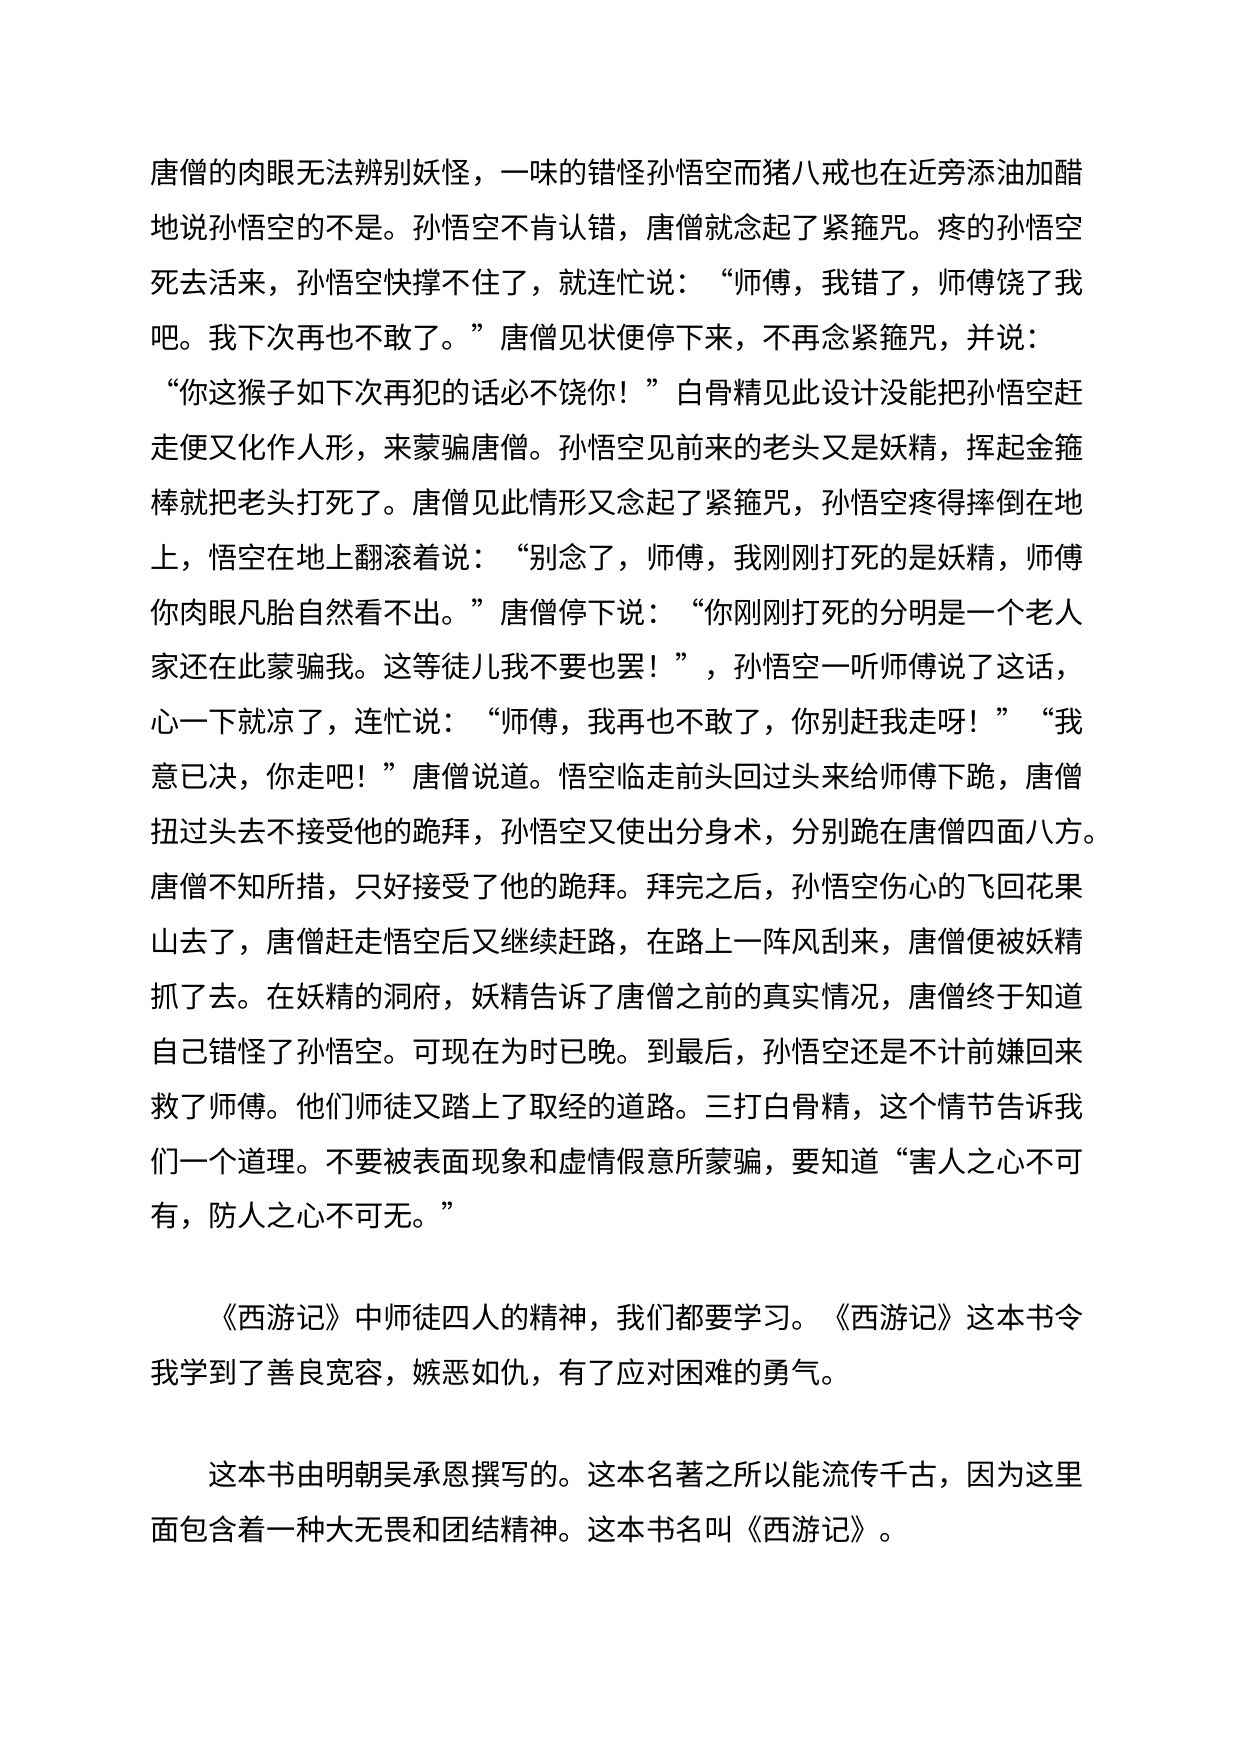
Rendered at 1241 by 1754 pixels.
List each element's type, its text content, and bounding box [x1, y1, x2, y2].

text 《西游记》中师徒四人的精神，我们都要学习。《西游记》这本书令我学到了善良宽容，嫉恶如仇，有了应对困难的勇气。 [150, 1295, 1090, 1392]
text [150, 150, 1090, 1235]
text 这本书由明朝吴承恩撰写的。这本名著之所以能流传千古，因为这里面包含着一种大无畏和团结精神。这本书名叫《西游记》。 [150, 1451, 1090, 1549]
